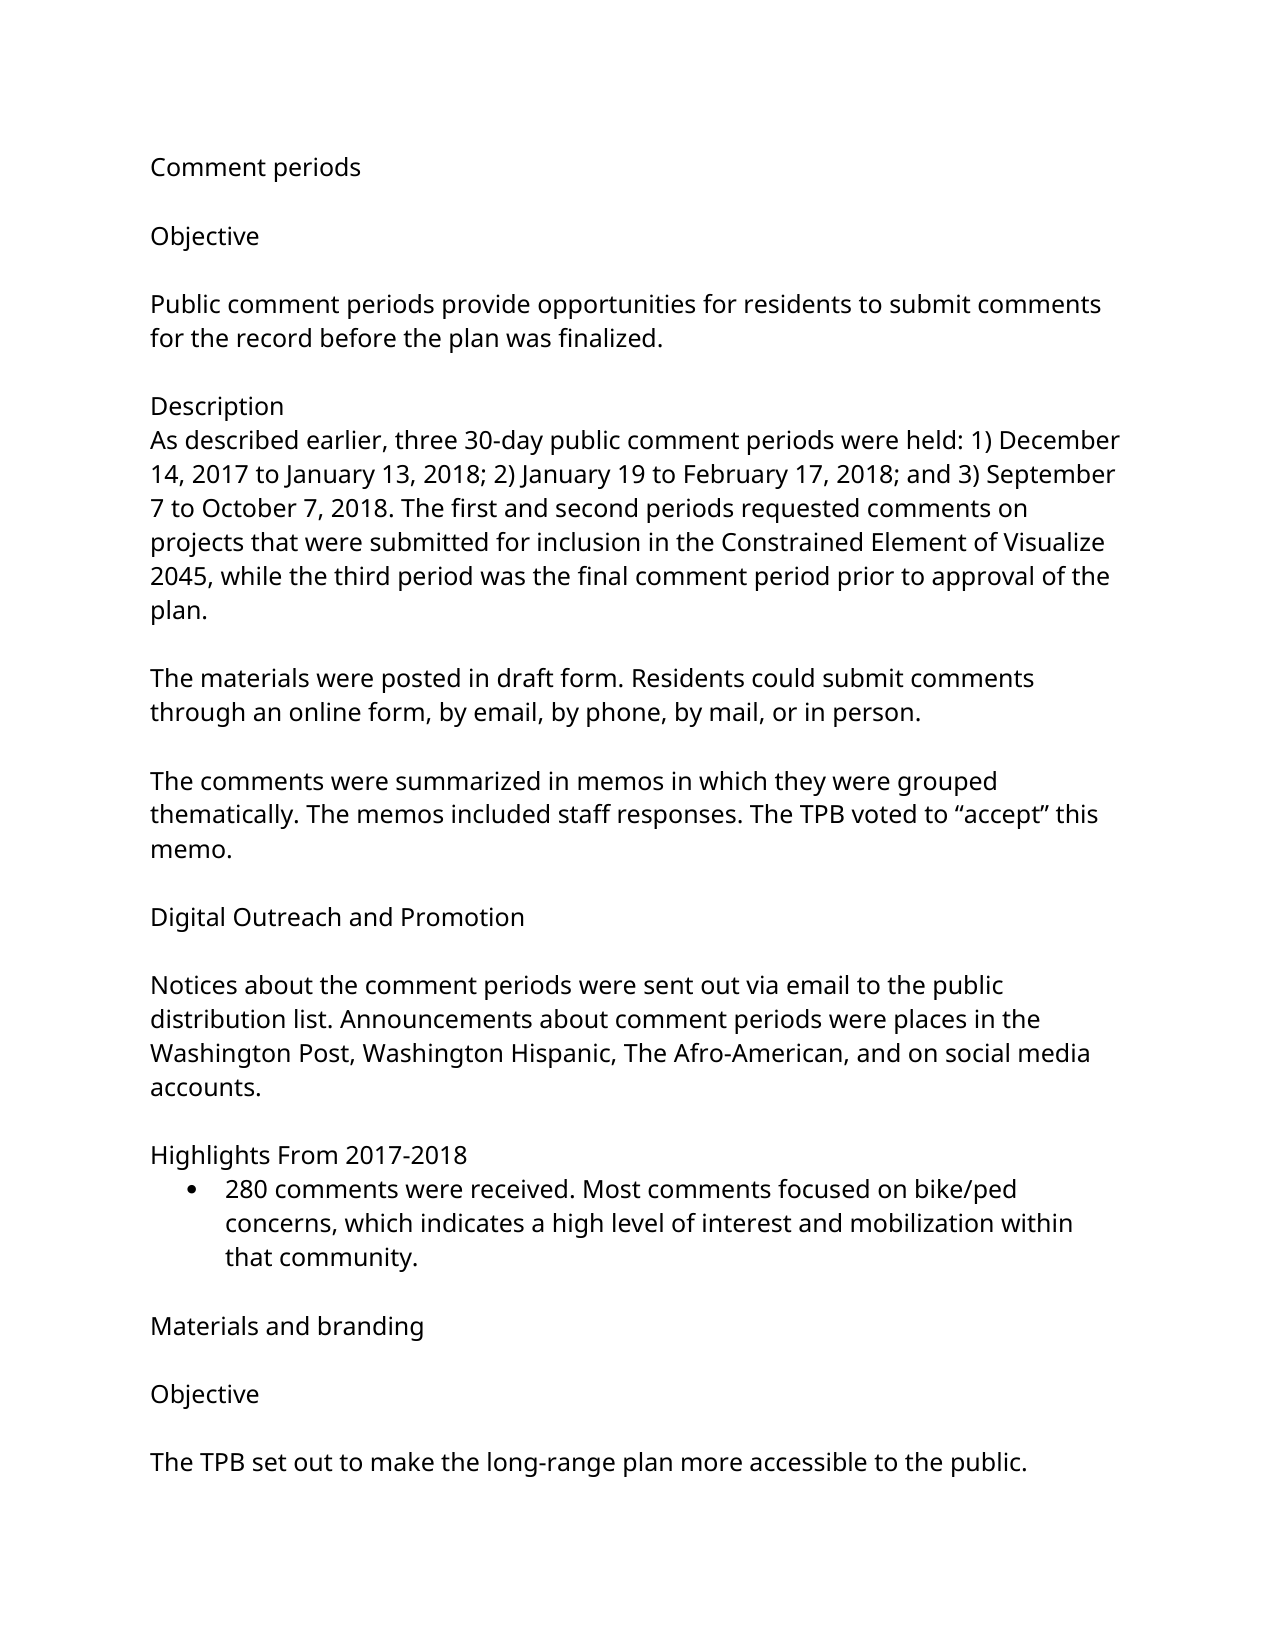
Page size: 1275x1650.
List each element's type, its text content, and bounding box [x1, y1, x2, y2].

text Comment periods [150, 150, 1125, 184]
text The comments were summarized in memos in which they were grouped thematically. The memos included staff responses. The TPB voted to “accept” this memo. [150, 763, 1125, 865]
text Objective [150, 1376, 1125, 1410]
text Digital Outreach and Promotion [150, 899, 1125, 933]
text Materials and branding [150, 1308, 1125, 1342]
text Description [150, 388, 1125, 422]
text The materials were posted in draft form. Residents could submit comments through an online form, by email, by phone, by mail, or in person. [150, 661, 1125, 729]
text Public comment periods provide opportunities for residents to submit comments for the record before the plan was finalized. [150, 286, 1125, 354]
list 280 comments were received. Most comments focused on bike/ped concerns, which indicates a high level of interest and mobilization within that community. [187, 1172, 1125, 1274]
text Objective [150, 218, 1125, 252]
text As described earlier, three 30-day public comment periods were held: 1) December 14, 2017 to January 13, 2018; 2) January 19 to February 17, 2018; and 3) September 7 to October 7, 2018. The first and second periods requested comments on projects that were submitted for inclusion in the Constrained Element of Visualize 2045, while the third period was the final comment period prior to approval of the plan. [150, 422, 1125, 627]
text The TPB set out to make the long-range plan more accessible to the public. [150, 1444, 1125, 1478]
text Notices about the comment periods were sent out via email to the public distribution list. Announcements about comment periods were places in the Washington Post, Washington Hispanic, The Afro-American, and on social media accounts. [150, 967, 1125, 1104]
text Highlights From 2017-2018 [150, 1138, 1125, 1172]
